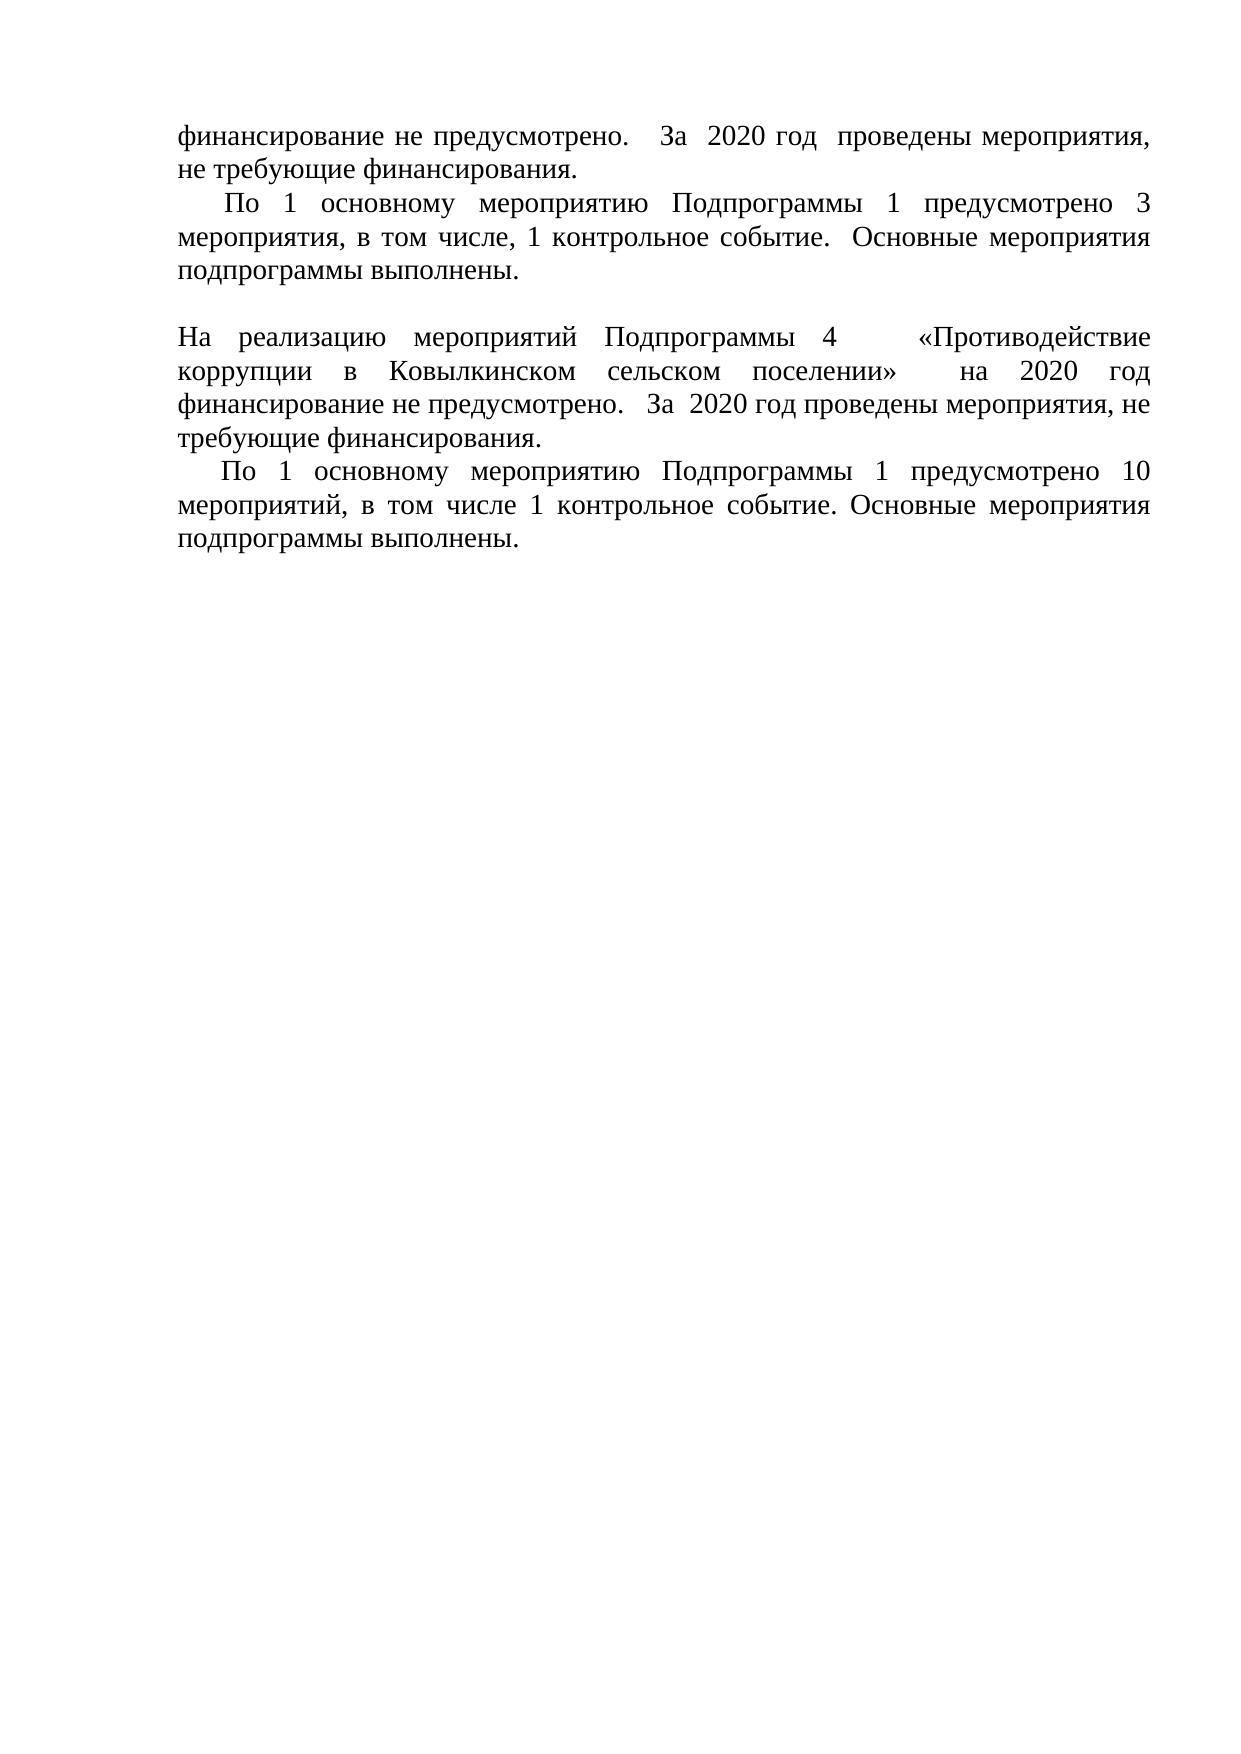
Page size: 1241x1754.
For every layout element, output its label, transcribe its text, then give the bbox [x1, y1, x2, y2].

text На реализацию мероприятий Подпрограммы 4 «Противодействие коррупции в Ковылкинском сельском поселении» на 2020 год финансирование не предусмотрено. За 2020 год проведены мероприятия, не требующие финансирования. [177, 319, 1152, 453]
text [177, 118, 1152, 185]
text По 1 основному мероприятию Подпрограммы 1 предусмотрено 3 мероприятия, в том числе, 1 контрольное событие. Основные мероприятия подпрограммы выполнены. [177, 185, 1152, 286]
text По 1 основному мероприятию Подпрограммы 1 предусмотрено 10 мероприятий, в том числе 1 контрольное событие. Основные мероприятия подпрограммы выполнены. [177, 453, 1152, 554]
